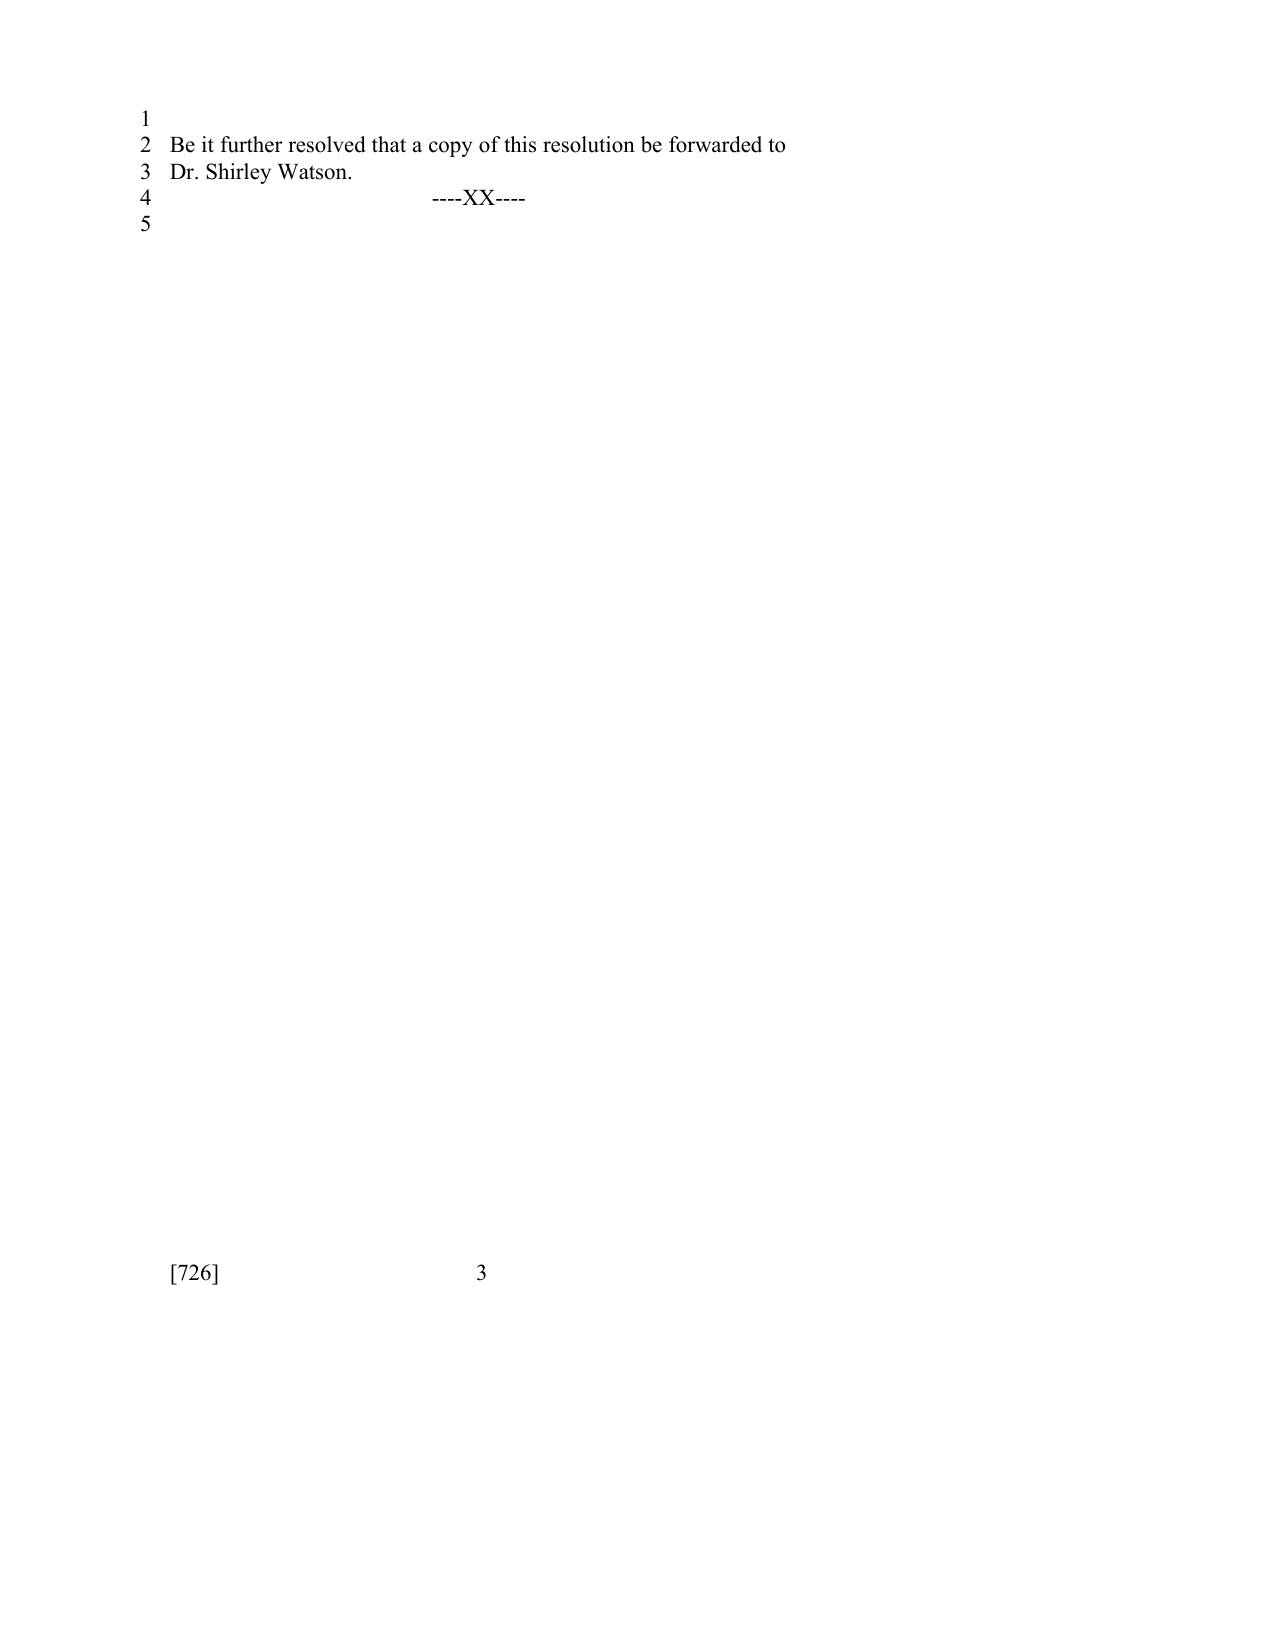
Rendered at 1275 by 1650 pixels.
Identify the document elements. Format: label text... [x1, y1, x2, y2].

text Be it further resolved that a copy of this resolution be forwarded to Dr. Shirley Watson. [169, 131, 787, 184]
text ----XX---- [169, 184, 787, 210]
